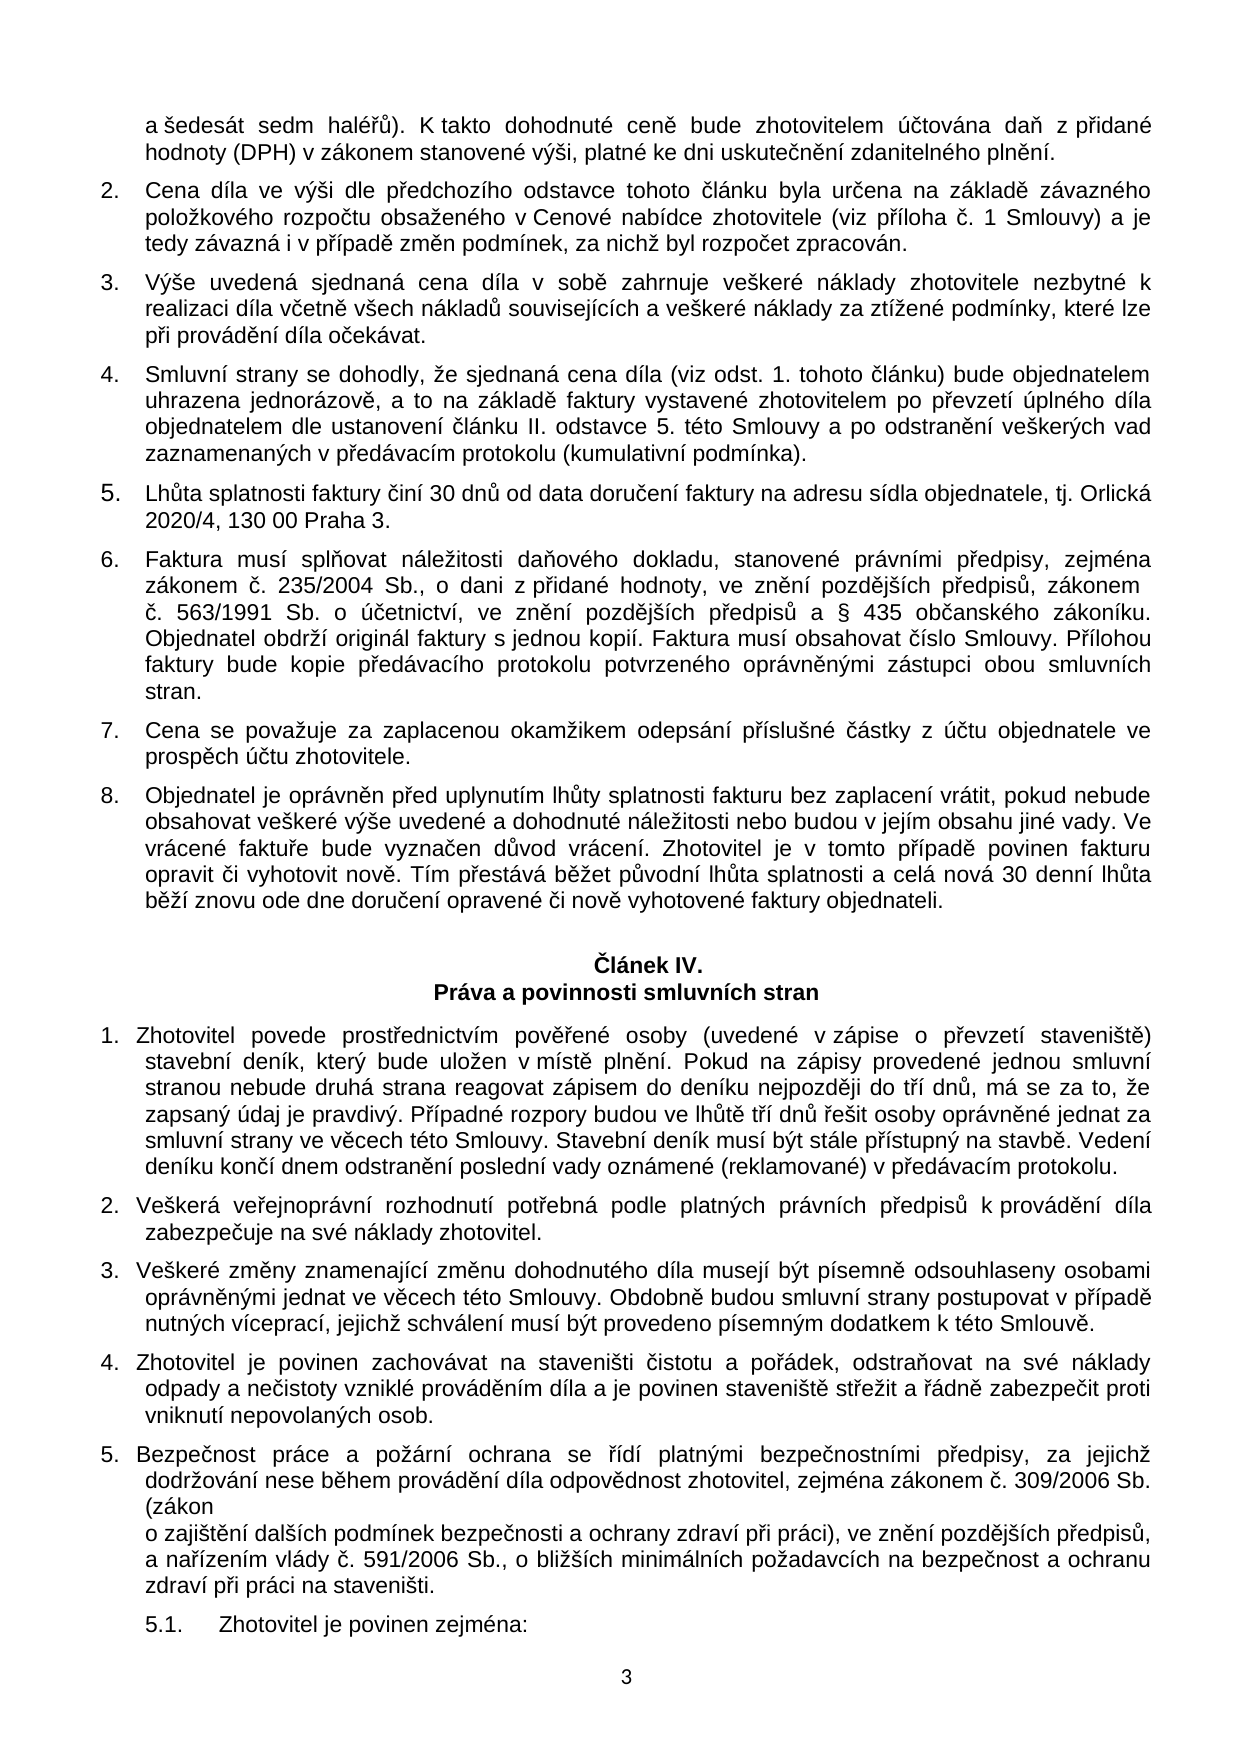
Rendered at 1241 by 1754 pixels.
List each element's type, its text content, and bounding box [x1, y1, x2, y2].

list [100, 112, 1152, 165]
list Veškerá veřejnoprávní rozhodnutí potřebná podle platných právních předpisů k provádění díla zabezpečuje na své náklady zhotovitel. [100, 1192, 1152, 1245]
text Práva a povinnosti smluvních stran [100, 979, 1152, 1005]
list Veškeré změny znamenající změnu dohodnutého díla musejí být písemně odsouhlaseny osobami oprávněnými jednat ve věcech této Smlouvy. Obdobně budou smluvní strany postupovat v případě nutných víceprací, jejichž schválení musí být provedeno písemným dodatkem k této Smlouvě. [100, 1257, 1152, 1336]
list Lhůta splatnosti faktury činí 30 dnů od data doručení faktury na adresu sídla objednatele, tj. Orlická 2020/4, 130 00 Praha 3. [100, 478, 1152, 533]
list Zhotovitel povede prostřednictvím pověřené osoby (uvedené v zápise o převzetí staveniště) stavební deník, který bude uložen v místě plnění. Pokud na zápisy provedené jednou smluvní stranou nebude druhá strana reagovat zápisem do deníku nejpozději do tří dnů, má se za to, že zapsaný údaj je pravdivý. Případné rozpory budou ve lhůtě tří dnů řešit osoby oprávněné jednat za smluvní strany ve věcech této Smlouvy. Stavební deník musí být stále přístupný na stavbě. Vedení deníku končí dnem odstranění poslední vady oznámené (reklamované) v předávacím protokolu. [100, 1022, 1152, 1180]
text Článek IV. [145, 952, 1152, 979]
list Smluvní strany se dohodly, že sjednaná cena díla (viz odst. 1. tohoto článku) bude objednatelem uhrazena jednorázově, a to na základě faktury vystavené zhotovitelem po převzetí úplného díla objednatelem dle ustanovení článku II. odstavce 5. této Smlouvy a po odstranění veškerých vad zaznamenaných v předávacím protokolu (kumulativní podmínka). [100, 361, 1152, 466]
text 5.1. Zhotovitel je povinen zejména: [145, 1611, 1152, 1637]
list Výše uvedená sjednaná cena díla v sobě zahrnuje veškeré náklady zhotovitele nezbytné k realizaci díla včetně všech nákladů souvisejících a veškeré náklady za ztížené podmínky, které lze při provádění díla očekávat. [100, 269, 1152, 348]
list Objednatel je oprávněn před uplynutím lhůty splatnosti fakturu bez zaplacení vrátit, pokud nebude obsahovat veškeré výše uvedené a dohodnuté náležitosti nebo budou v jejím obsahu jiné vady. Ve vrácené faktuře bude vyznačen důvod vrácení. Zhotovitel je v tomto případě povinen fakturu opravit či vyhotovit nově. Tím přestává běžet původní lhůta splatnosti a celá nová 30 denní lhůta běží znovu ode dne doručení opravené či nově vyhotovené faktury objednateli. [100, 782, 1152, 914]
list Zhotovitel je povinen zachovávat na staveništi čistotu a pořádek, odstraňovat na své náklady odpady a nečistoty vzniklé prováděním díla a je povinen staveniště střežit a řádně zabezpečit proti vniknutí nepovolaných osob. [100, 1349, 1152, 1428]
list Cena díla ve výši dle předchozího odstavce tohoto článku byla určena na základě závazného položkového rozpočtu obsaženého v Cenové nabídce zhotovitele (viz příloha č. 1 Smlouvy) a je tedy závazná i v případě změn podmínek, za nichž byl rozpočet zpracován. [100, 177, 1152, 256]
list Cena se považuje za zaplacenou okamžikem odepsání příslušné částky z účtu objednatele ve prospěch účtu zhotovitele. [100, 717, 1152, 769]
list Bezpečnost práce a požární ochrana se řídí platnými bezpečnostními předpisy, za jejichž dodržování nese během provádění díla odpovědnost zhotovitel, zejména zákonem č. 309/2006 Sb. (zákon o zajištění dalších podmínek bezpečnosti a ochrany zdraví při práci), ve znění pozdějších předpisů, a nařízením vlády č. 591/2006 Sb., o bližších minimálních požadavcích na bezpečnost a ochranu zdraví při práci na staveništi. [100, 1441, 1152, 1599]
list Faktura musí splňovat náležitosti daňového dokladu, stanovené právními předpisy, zejména zákonem č. 235/2004 Sb., o dani z přidané hodnoty, ve znění pozdějších předpisů, zákonem č. 563/1991 Sb. o účetnictví, ve znění pozdějších předpisů a § 435 občanského zákoníku. Objednatel obdrží originál faktury s jednou kopií. Faktura musí obsahovat číslo Smlouvy. Přílohou faktury bude kopie předávacího protokolu potvrzeného oprávněnými zástupci obou smluvních stran. [100, 546, 1152, 704]
